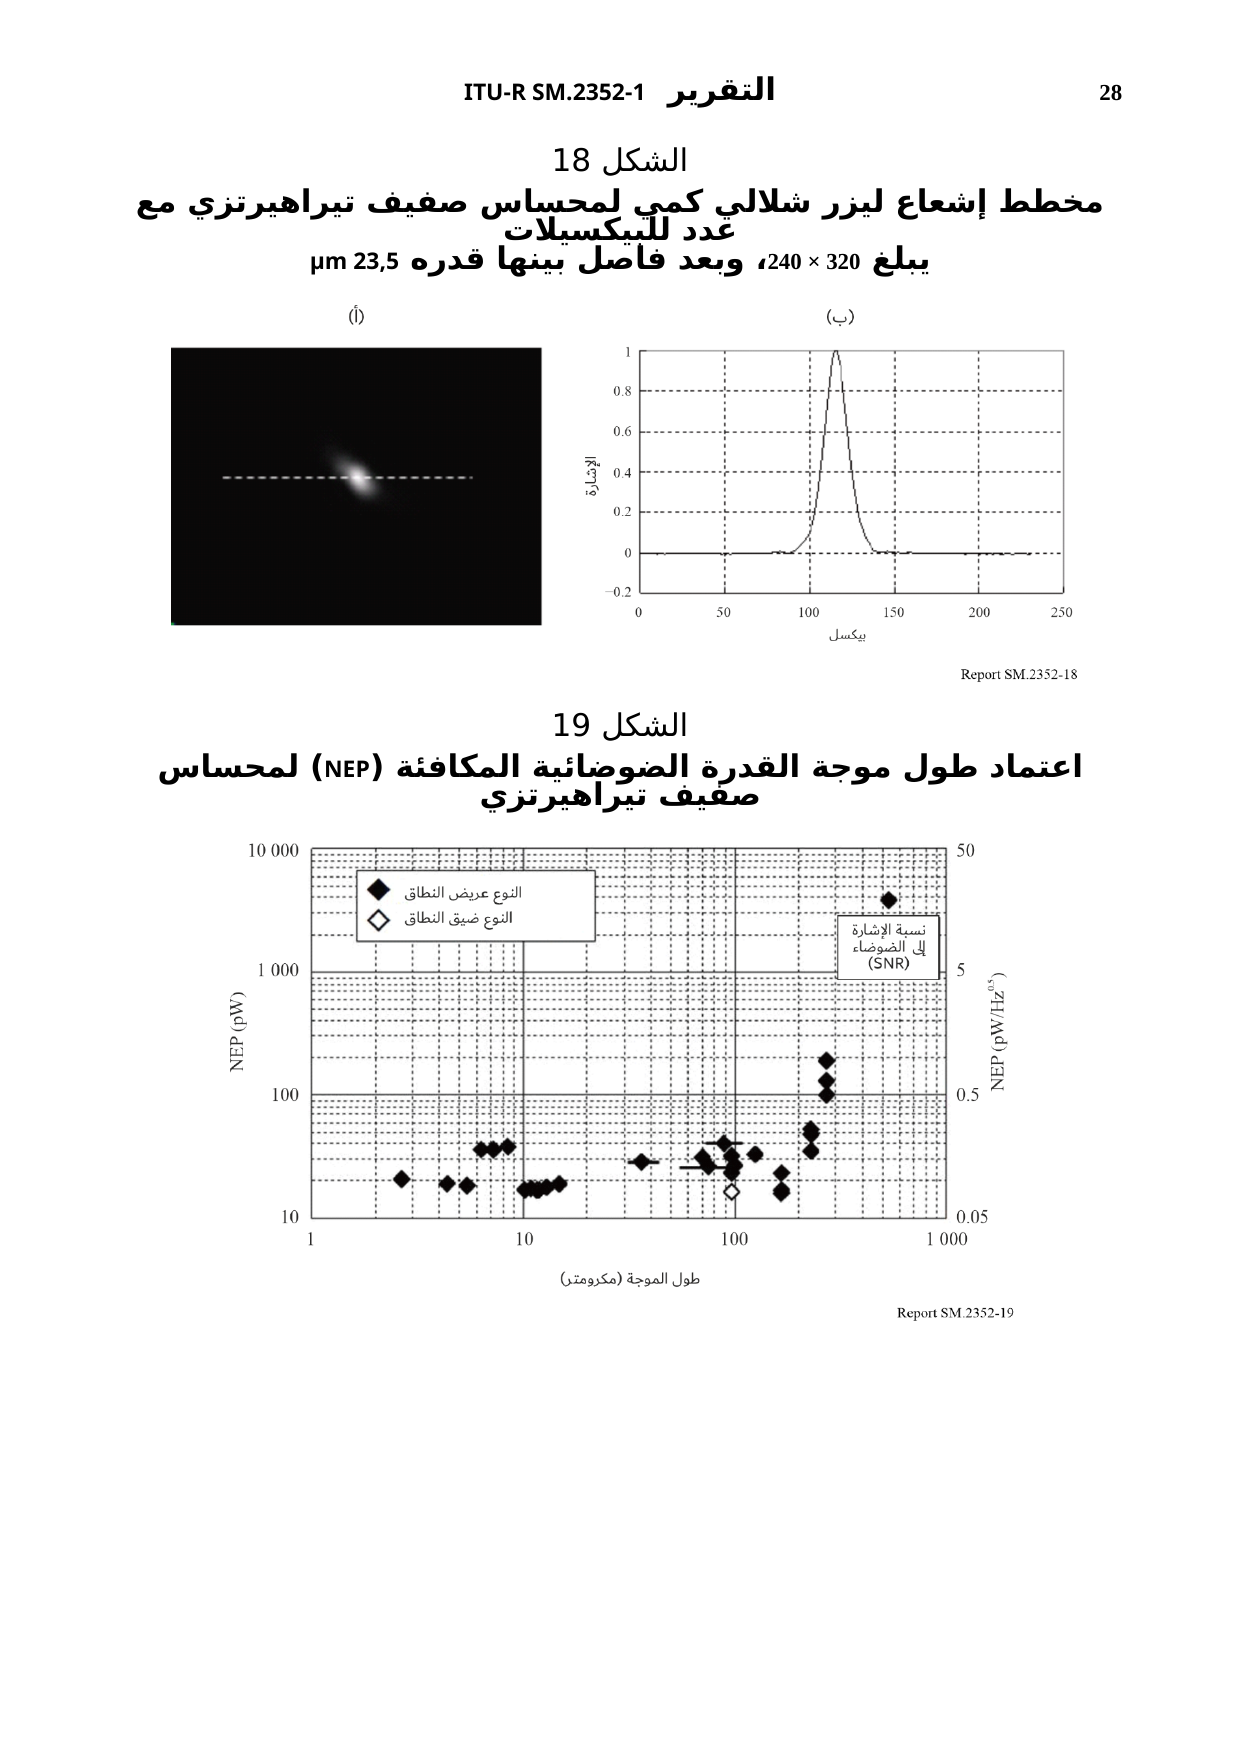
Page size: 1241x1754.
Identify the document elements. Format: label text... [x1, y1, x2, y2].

picture [223, 837, 1017, 1331]
title مخطط إشعاع ليزر شلالي كمي لمحساس صفيف تيراهيرتزي مع عدد للبيكسيلات يبلغ 320 × 240، وبعد فاصل بينها قدره µm 23,5 [118, 189, 1122, 277]
text الشكل 19 [118, 713, 1122, 742]
text الشكل 18 [118, 148, 1122, 177]
picture [158, 301, 1082, 688]
title اعتماد طول موجة القدرة الضوضائية المكافئة (NEP) لمحساس صفيف تيراهيرتزي [118, 754, 1122, 813]
